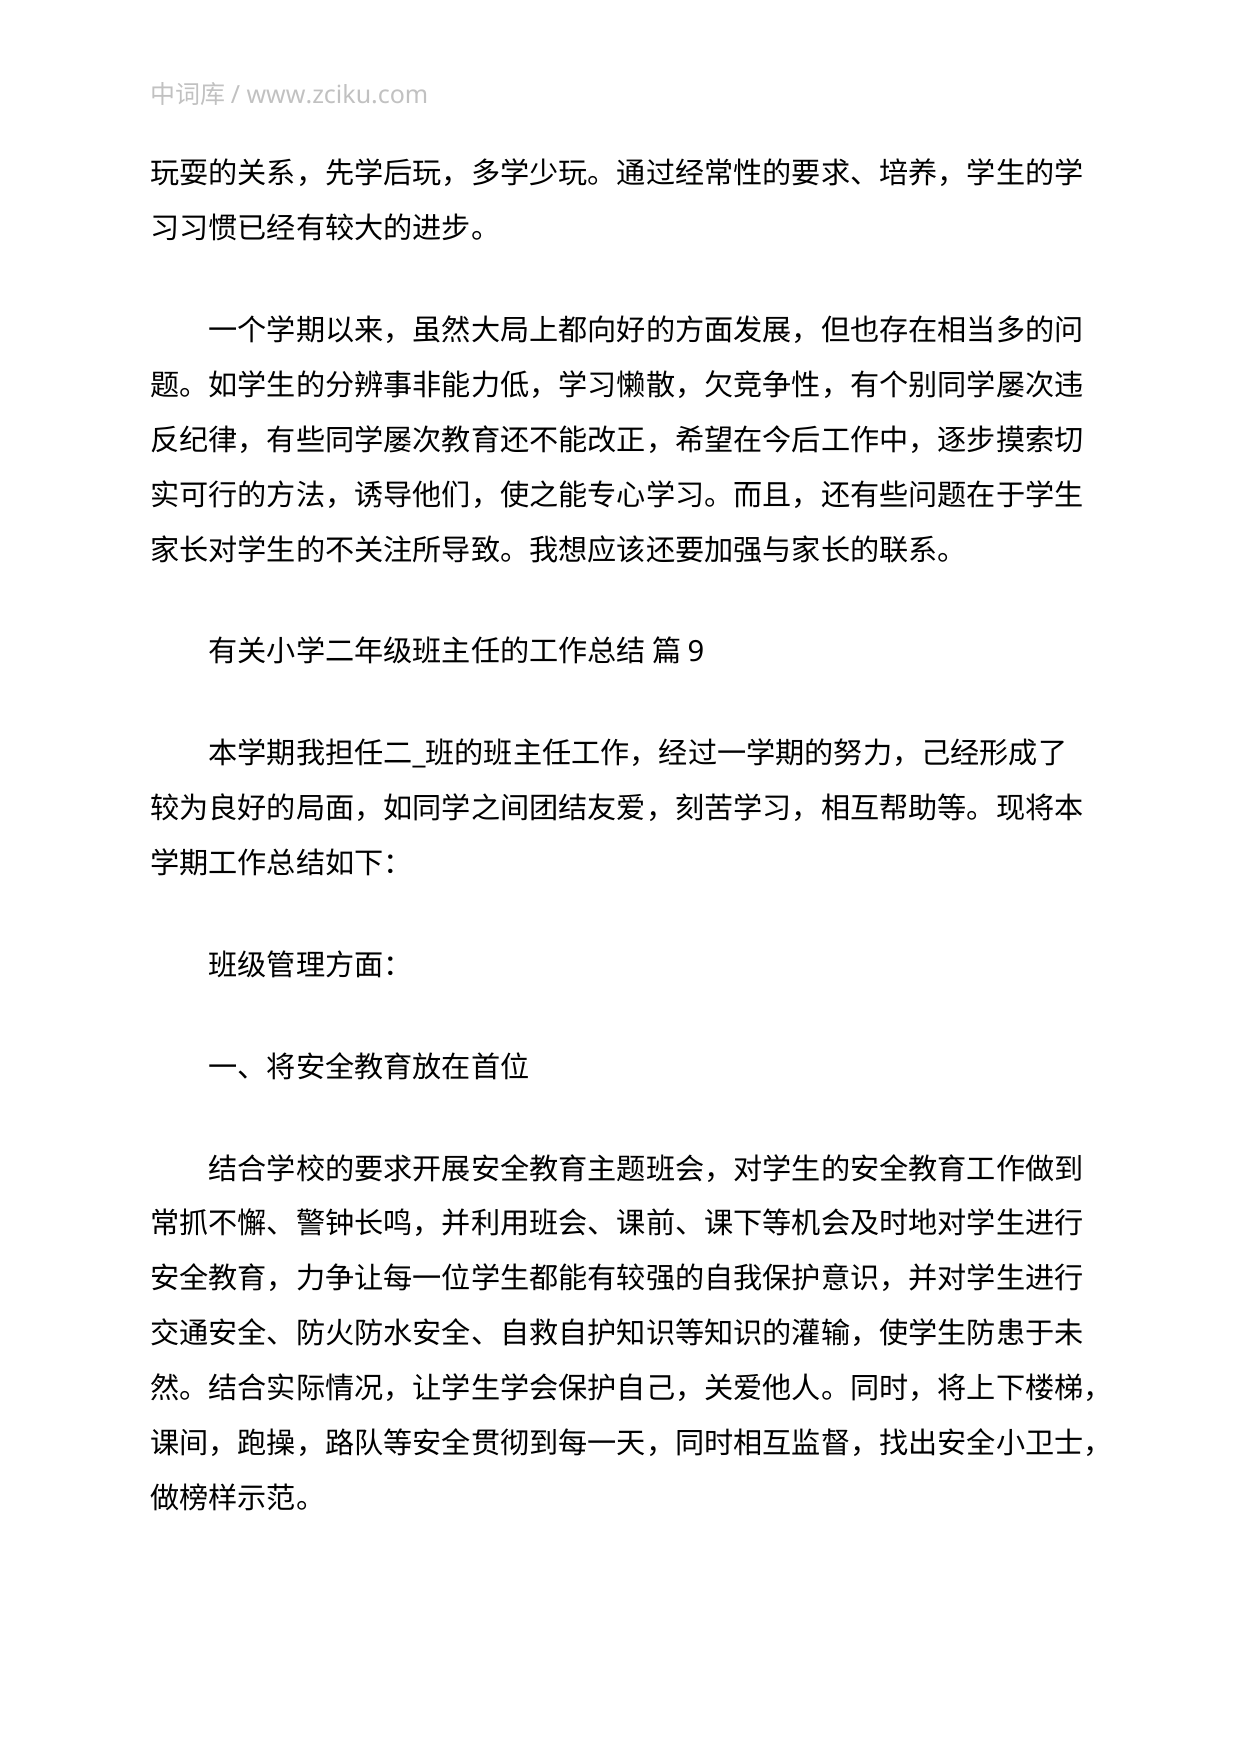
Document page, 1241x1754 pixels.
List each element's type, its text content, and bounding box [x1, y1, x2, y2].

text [150, 150, 1090, 247]
text 班级管理方面： [150, 942, 1090, 984]
text 一、将安全教育放在首位 [150, 1043, 1090, 1086]
text 一个学期以来，虽然大局上都向好的方面发展，但也存在相当多的问题。如学生的分辨事非能力低，学习懒散，欠竞争性，有个别同学屡次违反纪律，有些同学屡次教育还不能改正，希望在今后工作中，逐步摸索切实可行的方法，诱导他们，使之能专心学习。而且，还有些问题在于学生家长对学生的不关注所导致。我想应该还要加强与家长的联系。 [150, 307, 1090, 568]
text 有关小学二年级班主任的工作总结 篇9 [150, 628, 1090, 670]
text 本学期我担任二_班的班主任工作，经过一学期的努力，己经形成了较为良好的局面，如同学之间团结友爱，刻苦学习，相互帮助等。现将本学期工作总结如下： [150, 730, 1090, 882]
text 结合学校的要求开展安全教育主题班会，对学生的安全教育工作做到常抓不懈、警钟长鸣，并利用班会、课前、课下等机会及时地对学生进行安全教育，力争让每一位学生都能有较强的自我保护意识，并对学生进行交通安全、防火防水安全、自救自护知识等知识的灌输，使学生防患于未然。结合实际情况，让学生学会保护自己，关爱他人。同时，将上下楼梯，课间，跑操，路队等安全贯彻到每一天，同时相互监督，找出安全小卫士，做榜样示范。 [150, 1145, 1090, 1517]
